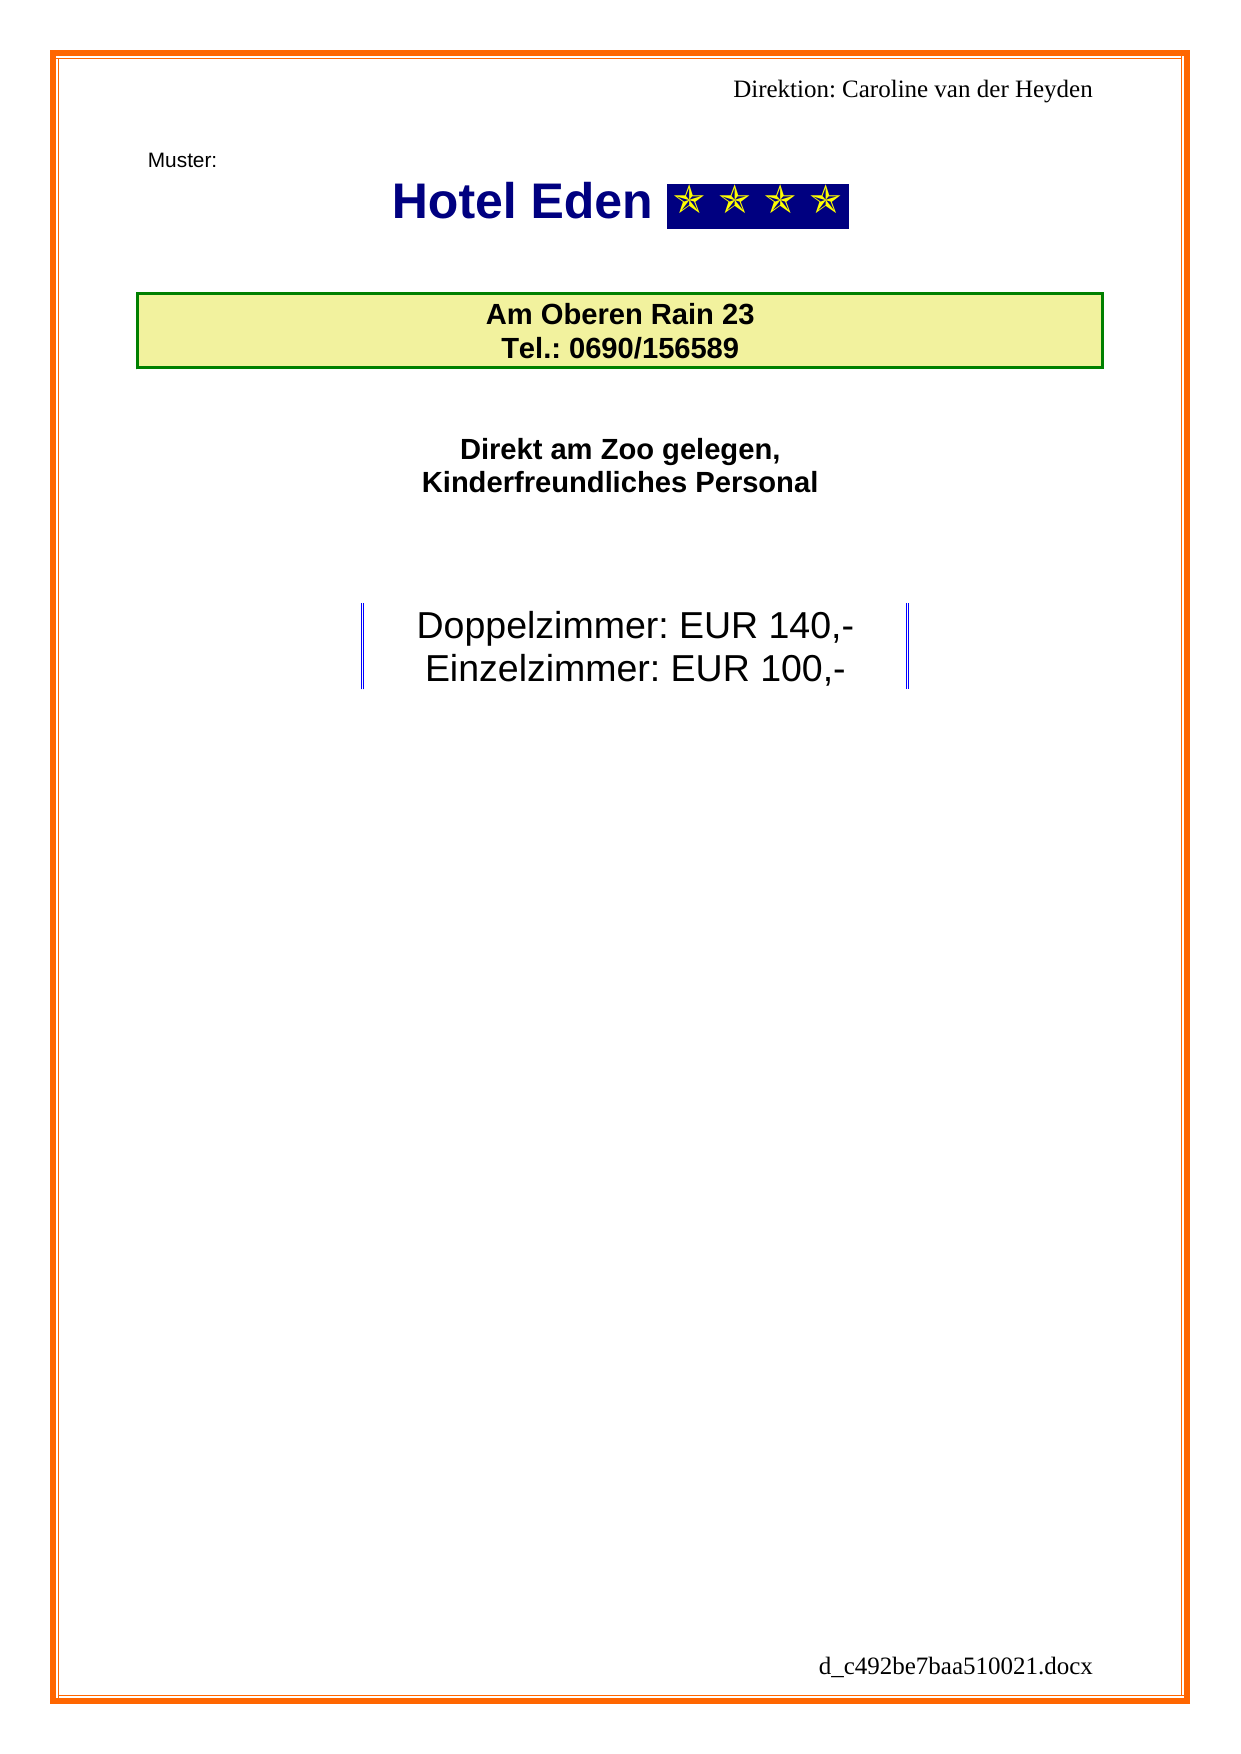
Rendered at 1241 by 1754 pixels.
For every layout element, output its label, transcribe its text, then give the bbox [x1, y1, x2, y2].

text Kinderfreundliches Personal [148, 466, 1092, 499]
text Tel.: 0690/156589 [139, 326, 1101, 366]
text Muster: [148, 148, 1092, 172]
text Direkt am Zoo gelegen, [148, 432, 1092, 466]
text Doppelzimmer: EUR 140,- [364, 603, 906, 646]
title Hotel Eden [148, 172, 1092, 229]
text Einzelzimmer: EUR 100,- [364, 646, 906, 689]
text Am Oberen Rain 23 [139, 295, 1101, 326]
